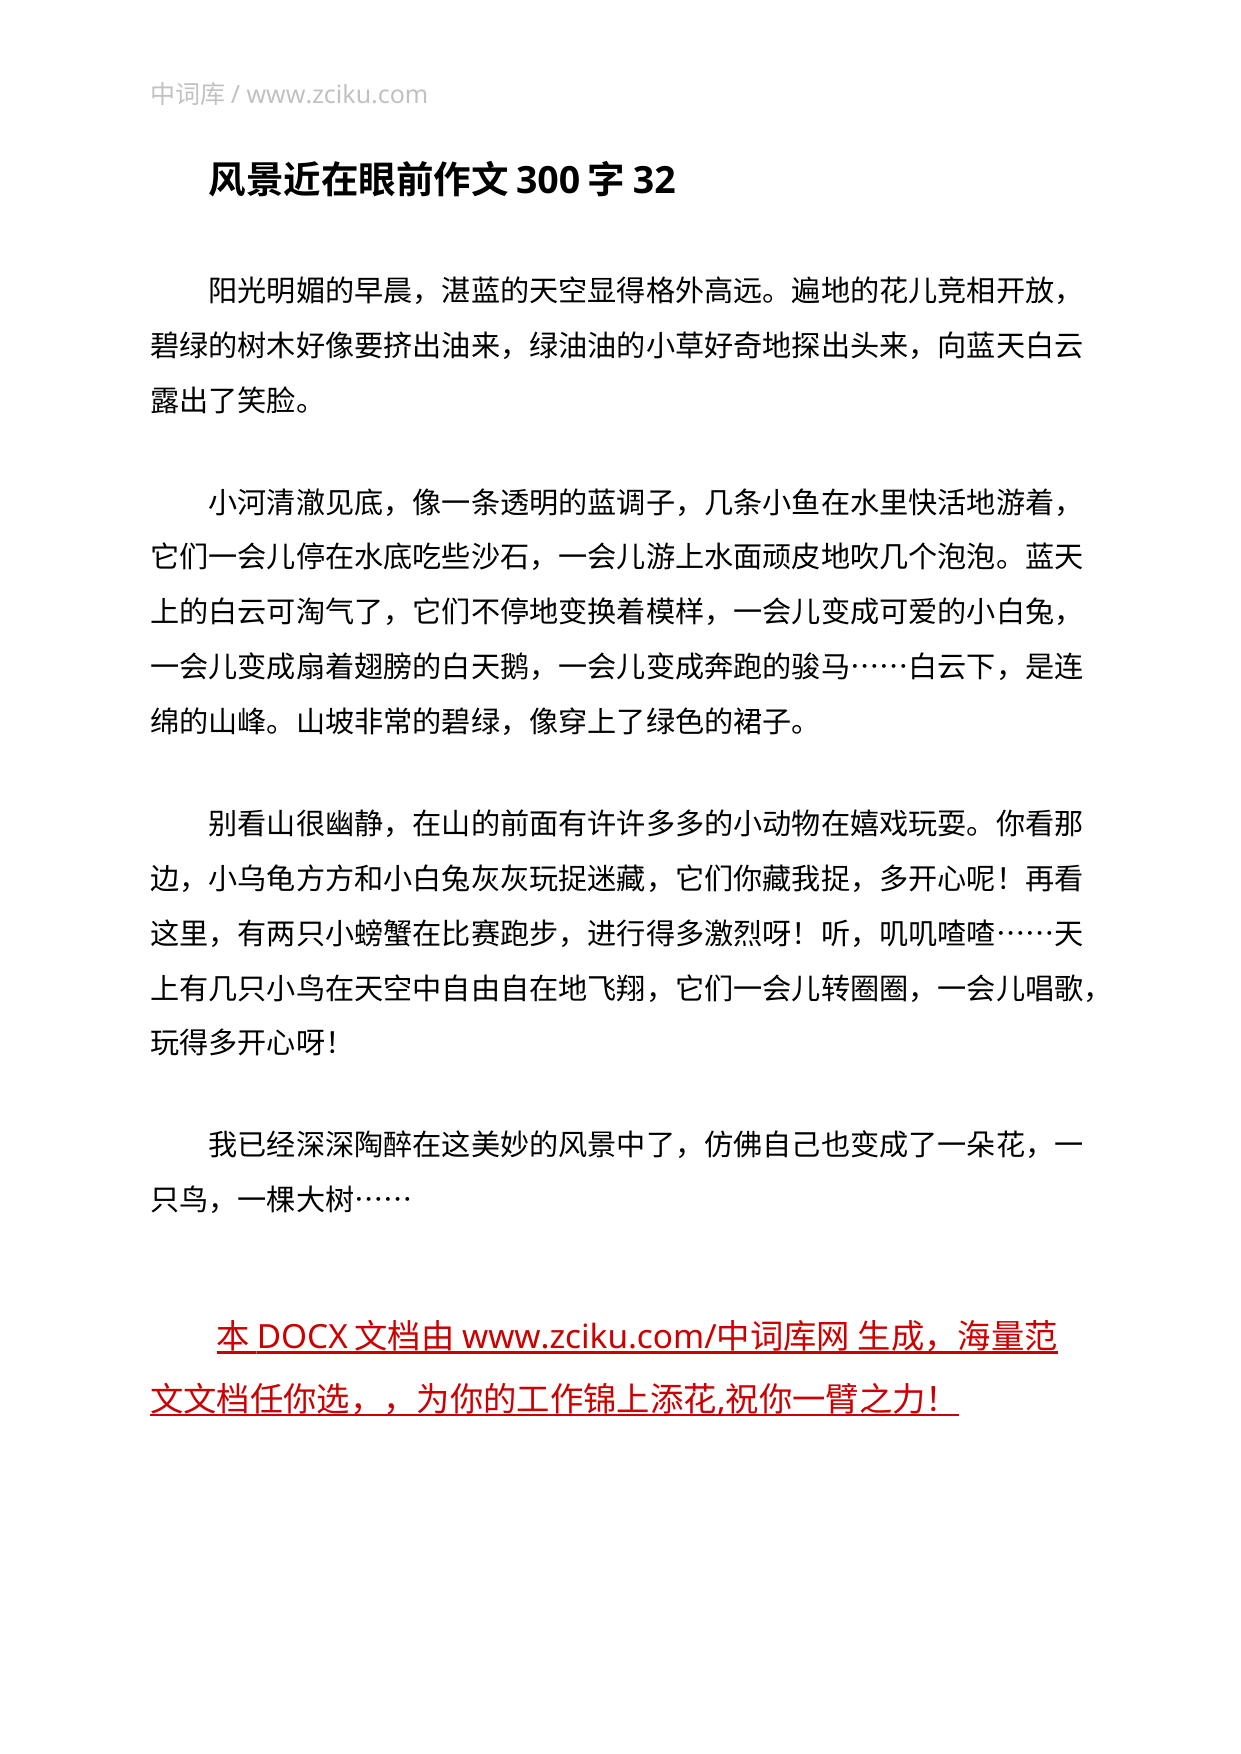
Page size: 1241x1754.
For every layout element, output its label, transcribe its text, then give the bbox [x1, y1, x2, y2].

text 风景近在眼前作文300字32 [150, 150, 1090, 204]
text 小河清澈见底，像一条透明的蓝调子，几条小鱼在水里快活地游着，它们一会儿停在水底吃些沙石，一会儿游上水面顽皮地吹几个泡泡。蓝天上的白云可淘气了，它们不停地变换着模样，一会儿变成可爱的小白兔，一会儿变成扇着翅膀的白天鹅，一会儿变成奔跑的骏马……白云下，是连绵的山峰。山坡非常的碧绿，像穿上了绿色的裙子。 [150, 479, 1090, 741]
text 本DOCX文档由 www.zciku.com/中词库网 生成，海量范文文档任你选，，为你的工作锦上添花,祝你一臂之力！ [150, 1310, 1090, 1421]
text 阳光明媚的早晨，湛蓝的天空显得格外高远。遍地的花儿竞相开放，碧绿的树木好像要挤出油来，绿油油的小草好奇地探出头来，向蓝天白云露出了笑脸。 [150, 268, 1090, 420]
text 我已经深深陶醉在这美妙的风景中了，仿佛自己也变成了一朵花，一只鸟，一棵大树…… [150, 1122, 1090, 1219]
text 别看山很幽静，在山的前面有许许多多的小动物在嬉戏玩耍。你看那边，小乌龟方方和小白兔灰灰玩捉迷藏，它们你藏我捉，多开心呢！再看这里，有两只小螃蟹在比赛跑步，进行得多激烈呀！听，叽叽喳喳……天上有几只小鸟在天空中自由自在地飞翔，它们一会儿转圈圈，一会儿唱歌，玩得多开心呀！ [150, 801, 1090, 1062]
